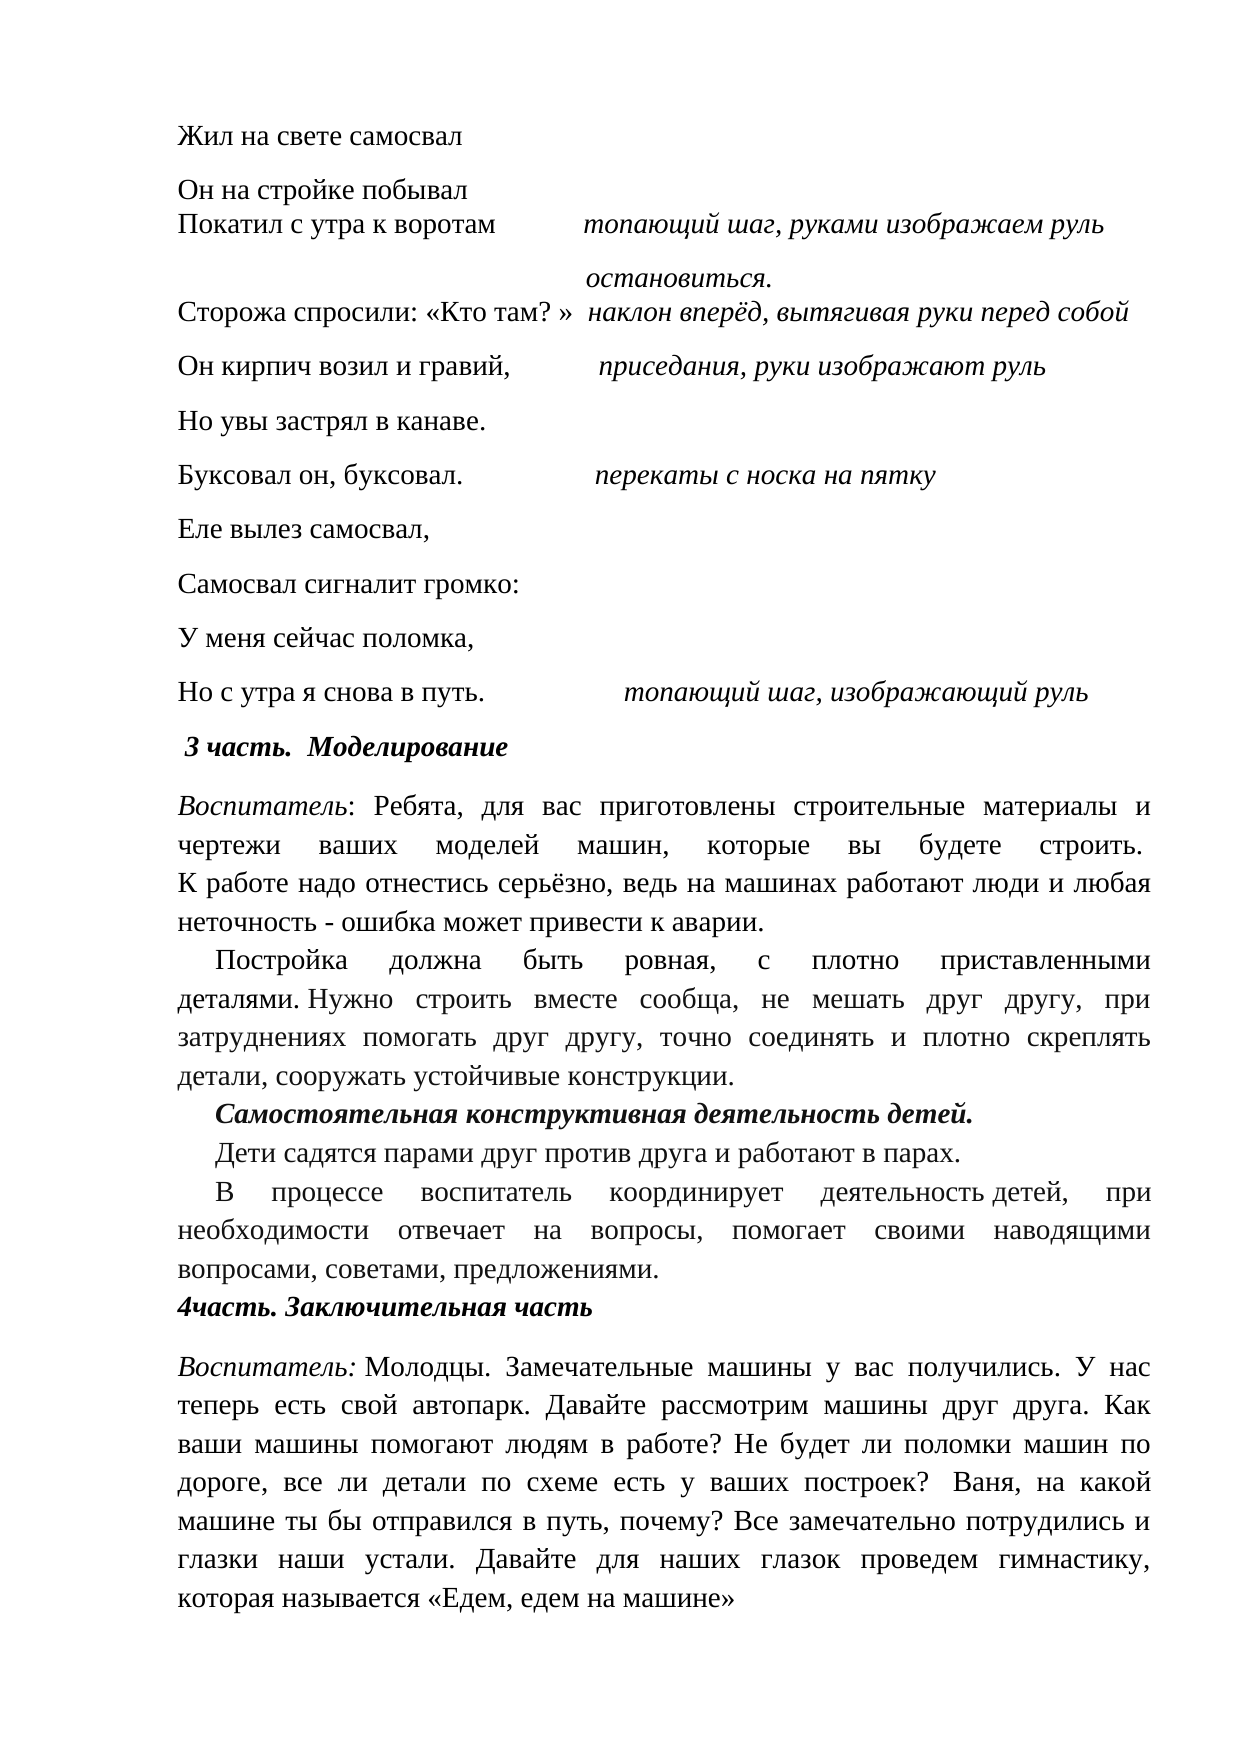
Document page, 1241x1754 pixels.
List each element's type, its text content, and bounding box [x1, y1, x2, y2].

text Постройка должна быть ровная, с плотно приставленными деталями. Нужно строить вместе сообща, не мешать друг другу, при затруднениях помогать друг другу, точно соединять и плотно скреплять детали, сооружать устойчивые конструкции. [177, 942, 1152, 1092]
text Но с утра я снова в путь. топающий шаг, изображающий руль [177, 674, 1152, 708]
text В процессе воспитатель координирует деятельность детей, при необходимости отвечает на вопросы, помогает своими наводящими вопросами, советами, предложениями. [177, 1174, 1152, 1284]
text Воспитатель: Ребята, для вас приготовлены строительные материалы и чертежи ваших моделей машин, которые вы будете строить. К работе надо отнестись серьёзно, ведь на машинах работают люди и любая неточность - ошибка может привести к аварии. [177, 899, 1152, 937]
text 4часть. Заключительная часть [177, 1289, 1152, 1323]
text Самосвал сигналит громко: [177, 566, 1152, 599]
text Дети садятся парами друг против друга и работают в парах. [177, 1135, 1152, 1169]
text Он на стройке побывал Покатил с утра к воротам топающий шаг, руками изображаем руль [177, 172, 1152, 239]
text Еле вылез самосвал, [177, 511, 1152, 545]
text 3 часть. Моделирование [177, 729, 1152, 762]
text Воспитатель: Молодцы. Замечательные машины у вас получились. У нас теперь есть свой автопарк. Давайте рассмотрим машины друг друга. Как ваши машины помогают людям в работе? Не будет ли поломки машин по дороге, все ли детали по схеме есть у ваших построек? Ваня, на какой машине ты бы отправился в путь, почему? Все замечательно потрудились и глазки наши устали. Давайте для наших глазок проведем гимнастику, которая называется «Едем, едем на машине» [177, 1349, 1152, 1613]
text остановиться. Сторожа спросили: «Кто там? » наклон вперёд, вытягивая руки перед собой [177, 260, 1152, 327]
text Буксовал он, буксовал. перекаты с носка на пятку [177, 457, 1152, 491]
text У меня сейчас поломка, [177, 620, 1152, 654]
text Жил на свете самосвал [177, 118, 1152, 152]
text Воспитатель: Ребята, для вас приготовлены строительные материалы и чертежи ваших моделей машин, которые вы будете строить. К работе надо отнестись серьёзно, ведь на машинах работают люди и любая неточность - ошибка может привести к аварии. [177, 788, 1152, 827]
text Но увы застрял в канаве. [177, 403, 1152, 436]
text Самостоятельная конструктивная деятельность детей. [177, 1097, 1152, 1130]
text Он кирпич возил и гравий, приседания, руки изображают руль [177, 348, 1152, 382]
